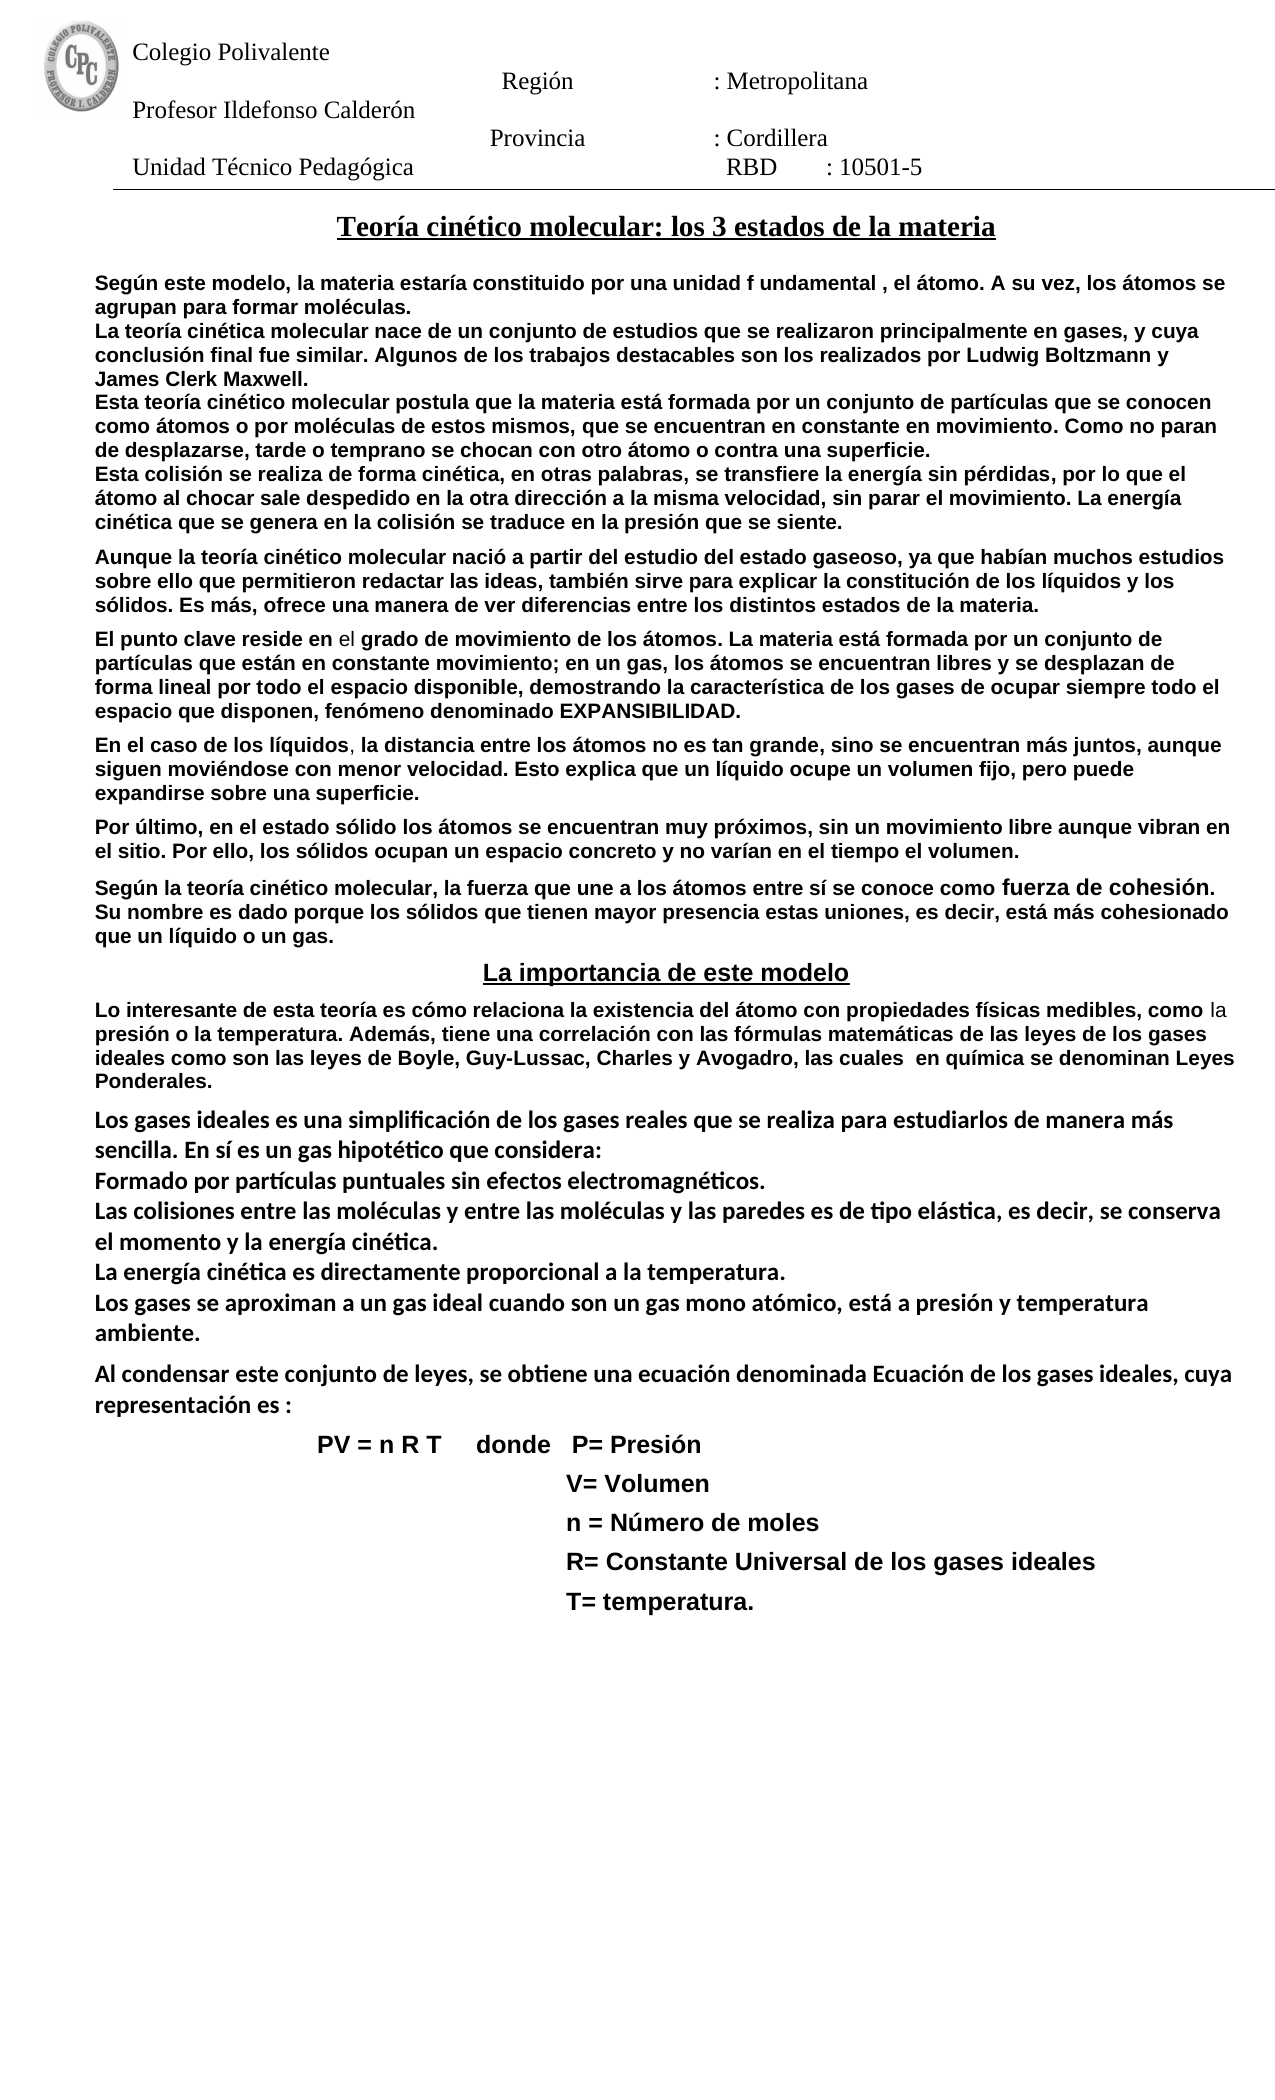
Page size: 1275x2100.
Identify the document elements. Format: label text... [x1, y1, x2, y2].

text Esta colisión se realiza de forma cinética, en otras palabras, se transfiere la energía sin pérdidas, por lo que el átomo al chocar sale despedido en la otra dirección a la misma velocidad, sin parar el movimiento. La energía cinética que se genera en la colisión se traduce en la presión que se siente. [94, 462, 1237, 534]
text V= Volumen [94, 1469, 1237, 1498]
text Según este modelo, la materia estaría constituido por una unidad f undamental , el átomo. A su vez, los átomos se agrupan para formar moléculas. [94, 271, 1237, 318]
text PV = n R T donde P= Presión [94, 1430, 1237, 1458]
text Según la teoría cinético molecular, la fuerza que une a los átomos entre sí se conoce como fuerza de cohesión. Su nombre es dado porque los sólidos que tienen mayor presencia estas uniones, es decir, está más cohesionado que un líquido o un gas. [94, 874, 1237, 948]
subtitle La importancia de este modelo [94, 958, 1237, 987]
text Los gases se aproximan a un gas ideal cuando son un gas mono atómico, está a presión y temperatura ambiente. [94, 1287, 1237, 1348]
text Al condensar este conjunto de leyes, se obtiene una ecuación denominada Ecuación de los gases ideales, cuya representación es : [94, 1358, 1237, 1419]
text La energía cinética es directamente proporcional a la temperatura. [94, 1256, 1237, 1287]
text Por último, en el estado sólido los átomos se encuentran muy próximos, sin un movimiento libre aunque vibran en el sitio. Por ello, los sólidos ocupan un espacio concreto y no varían en el tiempo el volumen. [94, 815, 1237, 863]
text Aunque la teoría cinético molecular nació a partir del estudio del estado gaseoso, ya que habían muchos estudios sobre ello que permitieron redactar las ideas, también sirve para explicar la constitución de los líquidos y los sólidos. Es más, ofrece una manera de ver diferencias entre los distintos estados de la materia. [94, 544, 1237, 616]
text La teoría cinética molecular nace de un conjunto de estudios que se realizaron principalmente en gases, y cuya conclusión final fue similar. Algunos de los trabajos destacables son los realizados por Ludwig Boltzmann y James Clerk Maxwell. [94, 318, 1237, 390]
text Lo interesante de esta teoría es cómo relaciona la existencia del átomo con propiedades físicas medibles, como la presión o la temperatura. Además, tiene una correlación con las fórmulas matemáticas de las leyes de los gases ideales como son las leyes de Boyle, Guy-Lussac, Charles y Avogadro, las cuales en química se denominan Leyes Ponderales. [94, 997, 1237, 1093]
text Esta teoría cinético molecular postula que la materia está formada por un conjunto de partículas que se conocen como átomos o por moléculas de estos mismos, que se encuentran en constante en movimiento. Como no paran de desplazarse, tarde o temprano se chocan con otro átomo o contra una superficie. [94, 390, 1237, 462]
text El punto clave reside en el grado de movimiento de los átomos. La materia está formada por un conjunto de partículas que están en constante movimiento; en un gas, los átomos se encuentran libres y se desplazan de forma lineal por todo el espacio disponible, demostrando la característica de los gases de ocupar siempre todo el espacio que disponen, fenómeno denominado EXPANSIBILIDAD. [94, 627, 1237, 723]
text n = Número de moles [94, 1508, 1237, 1537]
text Formado por partículas puntuales sin efectos electromagnéticos. [94, 1165, 1237, 1195]
text R= Constante Universal de los gases ideales [94, 1547, 1237, 1576]
text Los gases ideales es una simplificación de los gases reales que se realiza para estudiarlos de manera más sencilla. En sí es un gas hipotético que considera: [94, 1104, 1237, 1165]
subtitle Teoría cinético molecular: los 3 estados de la materia [94, 209, 1237, 242]
text T= temperatura. [94, 1586, 1237, 1615]
text En el caso de los líquidos, la distancia entre los átomos no es tan grande, sino se encuentran más juntos, aunque siguen moviéndose con menor velocidad. Esto explica que un líquido ocupe un volumen fijo, pero puede expandirse sobre una superficie. [94, 733, 1237, 805]
text Las colisiones entre las moléculas y entre las moléculas y las paredes es de tipo elástica, es decir, se conserva el momento y la energía cinética. [94, 1195, 1237, 1256]
